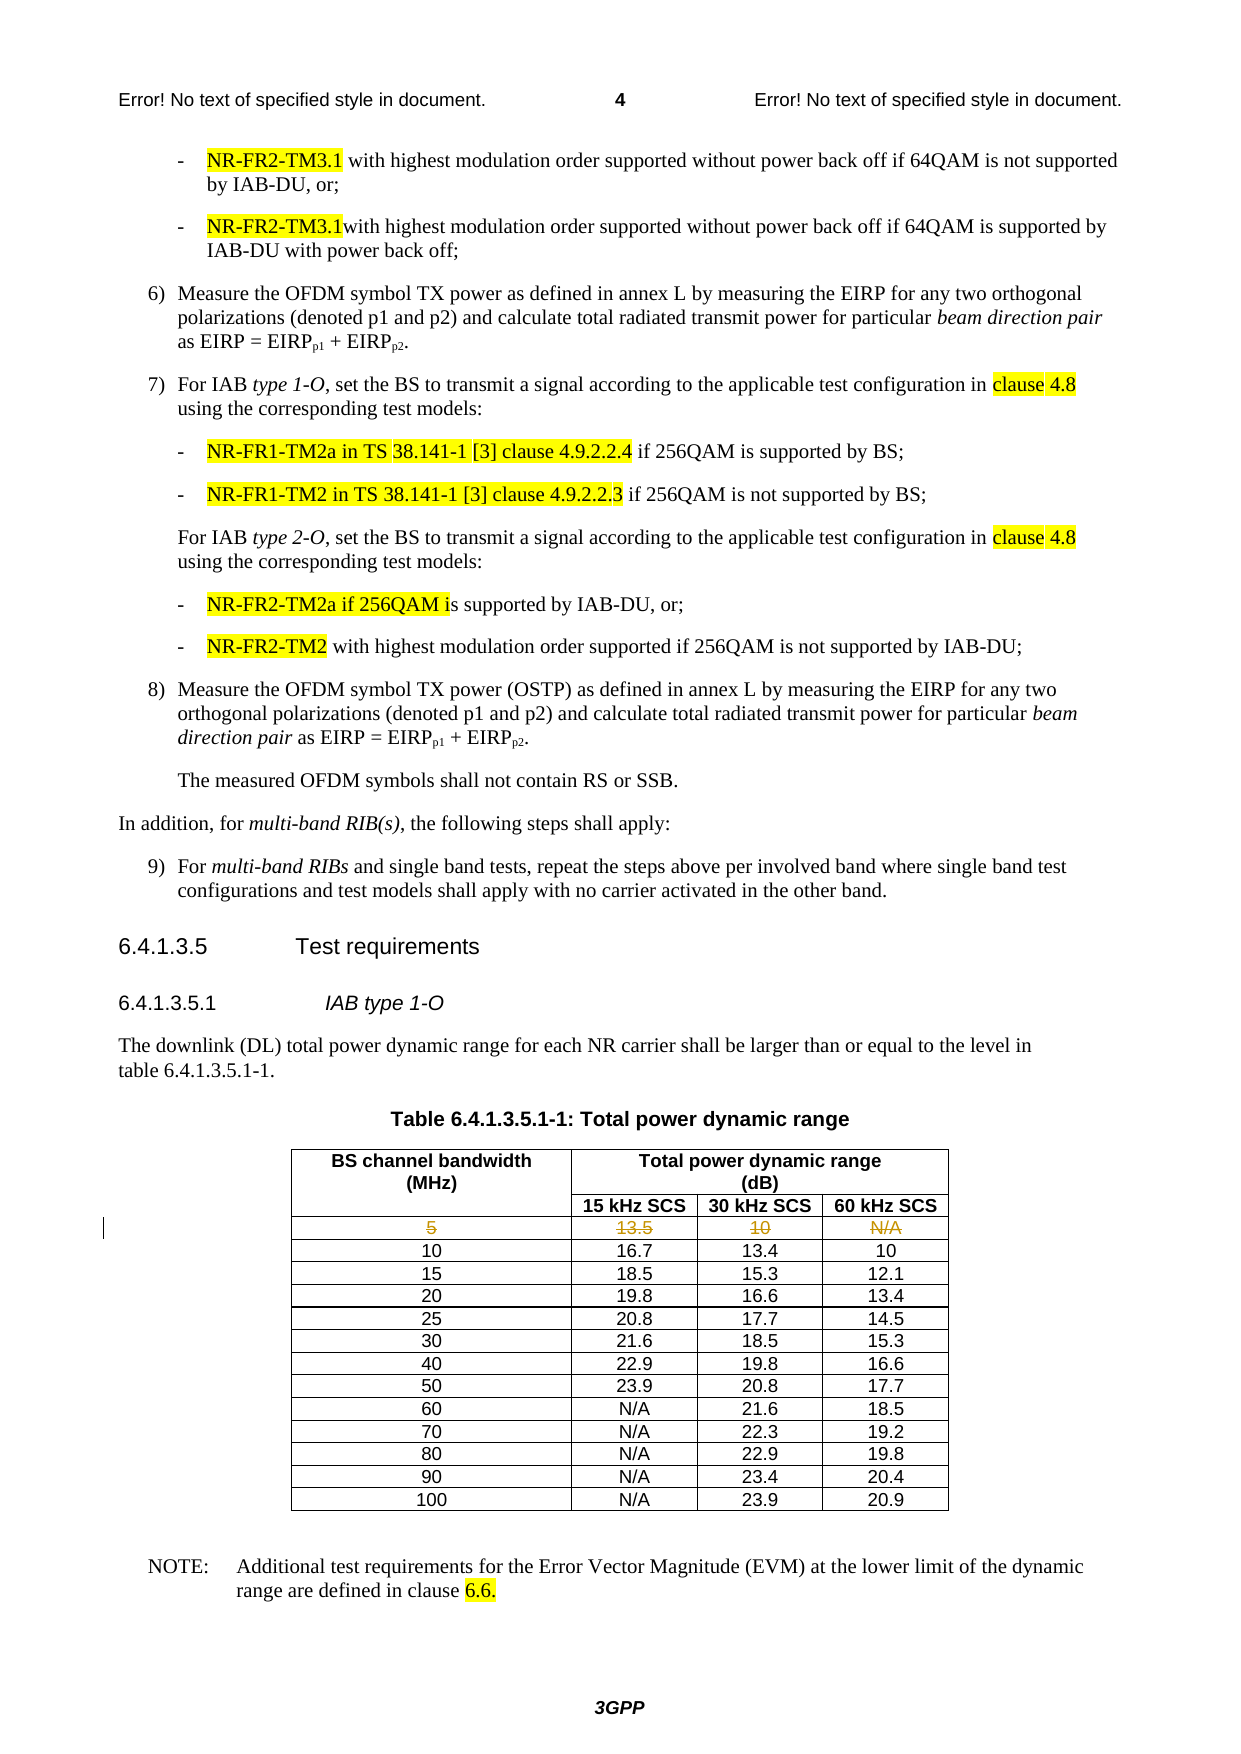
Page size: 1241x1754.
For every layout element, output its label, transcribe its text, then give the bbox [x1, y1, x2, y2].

table_cell N/A [572, 1398, 697, 1419]
table_cell 30 kHz SCS [698, 1195, 822, 1216]
table_cell 20.8 [698, 1375, 822, 1397]
table_cell 18.5 [698, 1330, 822, 1352]
table_cell 50 [292, 1375, 571, 1397]
table_cell 19.8 [823, 1443, 948, 1465]
table_cell [572, 1217, 697, 1239]
table_cell 10 [292, 1240, 571, 1261]
table_cell 19.8 [698, 1353, 822, 1374]
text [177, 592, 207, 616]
text - NR-FR1-TM2 in TS 38.141-1 [3] clause 4.9.2.2.3 if 256QAM is not supported by BS; [623, 482, 1122, 506]
table_cell 60 kHz SCS [823, 1195, 948, 1216]
table_cell [823, 1217, 948, 1239]
text - NR-FR2-TM2a if 256QAM is supported by IAB-DU, or; [450, 592, 1122, 616]
table_cell 30 [292, 1330, 571, 1352]
table_cell 22.3 [698, 1421, 822, 1442]
table_cell 18.5 [572, 1262, 697, 1284]
table_cell 17.7 [823, 1375, 948, 1397]
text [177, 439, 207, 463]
table_cell 19.2 [823, 1421, 948, 1442]
text - NR-FR2-TM3.1with highest modulation order supported without power back off if 64QAM is supported by IAB-DU with power back off; [177, 214, 1122, 262]
table_cell 15.3 [823, 1330, 948, 1352]
text 8) Measure the OFDM symbol TX power (OSTP) as defined in annex L by measuring the EIRP for any two orthogonal polarizations (denoted p1 and p2) and calculate total radiated transmit power for particular beam direction pair as EIRP = EIRPp1 + EIRPp2. [148, 677, 1122, 749]
table_cell 18.5 [823, 1398, 948, 1419]
table_cell 70 [292, 1421, 571, 1442]
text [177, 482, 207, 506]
table_cell [292, 1217, 571, 1239]
table_cell 90 [292, 1466, 571, 1487]
text 6) Measure the OFDM symbol TX power as defined in annex L by measuring the EIRP for any two orthogonal polarizations (denoted p1 and p2) and calculate total radiated transmit power for particular beam direction pair as EIRP = EIRPp1 + EIRPp2. [148, 281, 1122, 353]
table_cell 20.4 [823, 1466, 948, 1487]
table_cell 21.6 [572, 1330, 697, 1352]
table_cell 21.6 [698, 1398, 822, 1419]
table_cell 20.8 [572, 1308, 697, 1329]
table_cell 22.9 [698, 1443, 822, 1465]
table_cell 23.9 [698, 1488, 822, 1510]
table_cell 13.4 [823, 1285, 948, 1306]
text NOTE: Additional test requirements for the Error Vector Magnitude (EVM) at the lower limit of the dynamic range are defined in clause 6.6. [148, 1554, 1122, 1602]
table_cell 100 [292, 1488, 571, 1510]
table_cell N/A [572, 1488, 697, 1510]
text - NR-FR1-TM2a in TS 38.141-1 [3] clause 4.9.2.2.4 if 256QAM is supported by BS; [632, 439, 1122, 463]
table_cell 19.8 [572, 1285, 697, 1306]
table_cell 12.1 [823, 1262, 948, 1284]
table_header BS channel bandwidth (MHz) [292, 1150, 571, 1193]
table_cell 10 [823, 1240, 948, 1261]
table_cell 60 [292, 1398, 571, 1419]
table_cell 40 [292, 1353, 571, 1374]
table_cell 20 [292, 1285, 571, 1306]
table_cell 16.6 [823, 1353, 948, 1374]
table_cell 20.9 [823, 1488, 948, 1510]
table_cell 14.5 [823, 1308, 948, 1329]
table_cell 16.6 [698, 1285, 822, 1306]
table_cell 80 [292, 1443, 571, 1465]
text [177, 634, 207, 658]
text Table 6.4.1.3.5.1-1: Total power dynamic range [118, 1107, 1122, 1131]
text 9) For multi-band RIBs and single band tests, repeat the steps above per involved band where single band test configurations and test models shall apply with no carrier activated in the other band. [148, 854, 1122, 902]
table_cell 13.4 [698, 1240, 822, 1261]
text For IAB type 2-O, set the BS to transmit a signal according to the applicable test configuration in clause 4.8 using the corresponding test models: [148, 525, 1122, 573]
table_cell N/A [572, 1466, 697, 1487]
text The measured OFDM symbols shall not contain RS or SSB. [148, 768, 1122, 792]
table_cell [698, 1217, 822, 1239]
table_cell 22.9 [572, 1353, 697, 1374]
table_cell 25 [292, 1308, 571, 1329]
table_cell [292, 1194, 571, 1216]
table_header Total power dynamic range (dB) [572, 1150, 948, 1193]
subtitle 6.4.1.3.5.1 IAB type 1-O [118, 991, 1122, 1015]
table_cell 15.3 [698, 1262, 822, 1284]
table_cell 15 [292, 1262, 571, 1284]
table_cell N/A [572, 1443, 697, 1465]
text - NR-FR2-TM3.1 with highest modulation order supported without power back off if 64QAM is not supported by IAB-DU, or; [177, 147, 1122, 196]
text In addition, for multi-band RIB(s), the following steps shall apply: [118, 811, 1122, 835]
subtitle 6.4.1.3.5 Test requirements [118, 933, 1122, 959]
table_cell 23.9 [572, 1375, 697, 1397]
table_cell 17.7 [698, 1308, 822, 1329]
table_cell N/A [572, 1421, 697, 1442]
text The downlink (DL) total power dynamic range for each NR carrier shall be larger than or equal to the level in table 6.4.1.3.5.1-1. [118, 1033, 1122, 1082]
text 7) For IAB type 1-O, set the BS to transmit a signal according to the applicable test configuration in clause 4.8 using the corresponding test models: [148, 372, 1122, 420]
text - NR-FR2-TM2 with highest modulation order supported if 256QAM is not supported by IAB-DU; [327, 634, 1122, 658]
table_cell 15 kHz SCS [572, 1195, 697, 1216]
table_cell 16.7 [572, 1240, 697, 1261]
table_cell 23.4 [698, 1466, 822, 1487]
